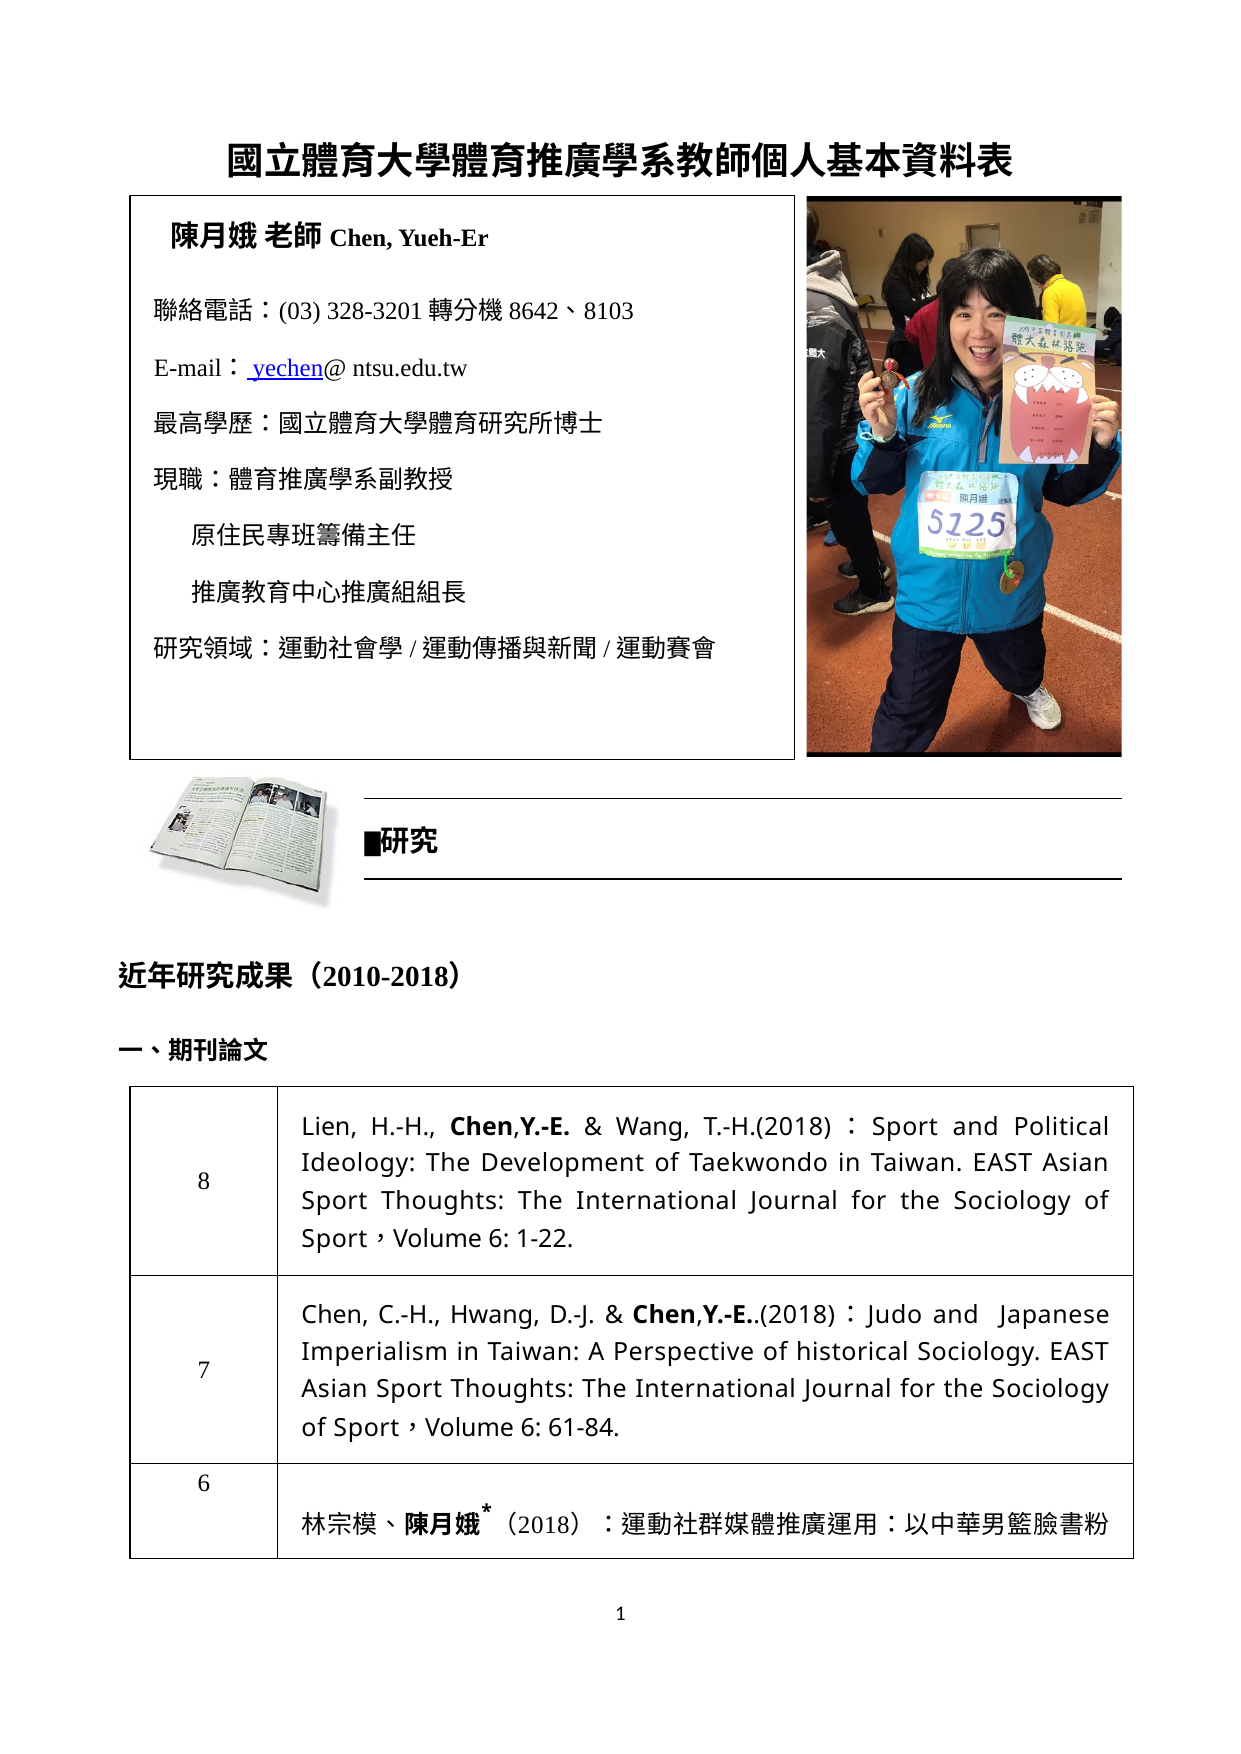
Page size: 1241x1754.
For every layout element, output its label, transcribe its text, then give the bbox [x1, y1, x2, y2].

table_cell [278, 1464, 1133, 1558]
table_cell 7 [131, 1276, 277, 1463]
text 國立體育大學體育推廣學系教師個人基本資料表 [118, 120, 1122, 195]
text 近年研究成果（2010-2018） [118, 936, 1122, 1011]
text 一、期刊論文 [118, 1030, 1122, 1067]
picture [142, 767, 341, 914]
table_header [795, 195, 1134, 759]
table_header █研究 [361, 760, 1125, 917]
picture [806, 196, 1122, 757]
table_header 8 [131, 1087, 277, 1274]
table_cell 6 [131, 1464, 277, 1558]
table_header [121, 760, 361, 917]
table_cell Chen, C.-H., Hwang, D.-J. & Chen,Y.-E..(2018)：Judo and Japanese Imperialism in Taiwan: A Perspective of historical Sociology. EAST Asian Sport Thoughts: The International Journal for the Sociology of Sport，Volume 6: 61-84. [278, 1276, 1133, 1463]
table_header Lien, H.-H., Chen,Y.-E. & Wang, T.-H.(2018)：Sport and Political Ideology: The Development of Taekwondo in Taiwan. EAST Asian Sport Thoughts: The International Journal for the Sociology of Sport，Volume 6: 1-22. [278, 1087, 1133, 1274]
table_header 陳月娥 老師 Chen, Yueh-Er 聯絡電話：(03) 328-3201 轉分機8642、8103 E-mail： yechen@ ntsu.edu.tw 最高學歷：國立體育大學體育研究所博士 現職：體育推廣學系副教授 原住民專班籌備主任 推廣教育中心推廣組組長 研究領域：運動社會學 / 運動傳播與新聞 / 運動賽會 [131, 196, 794, 759]
